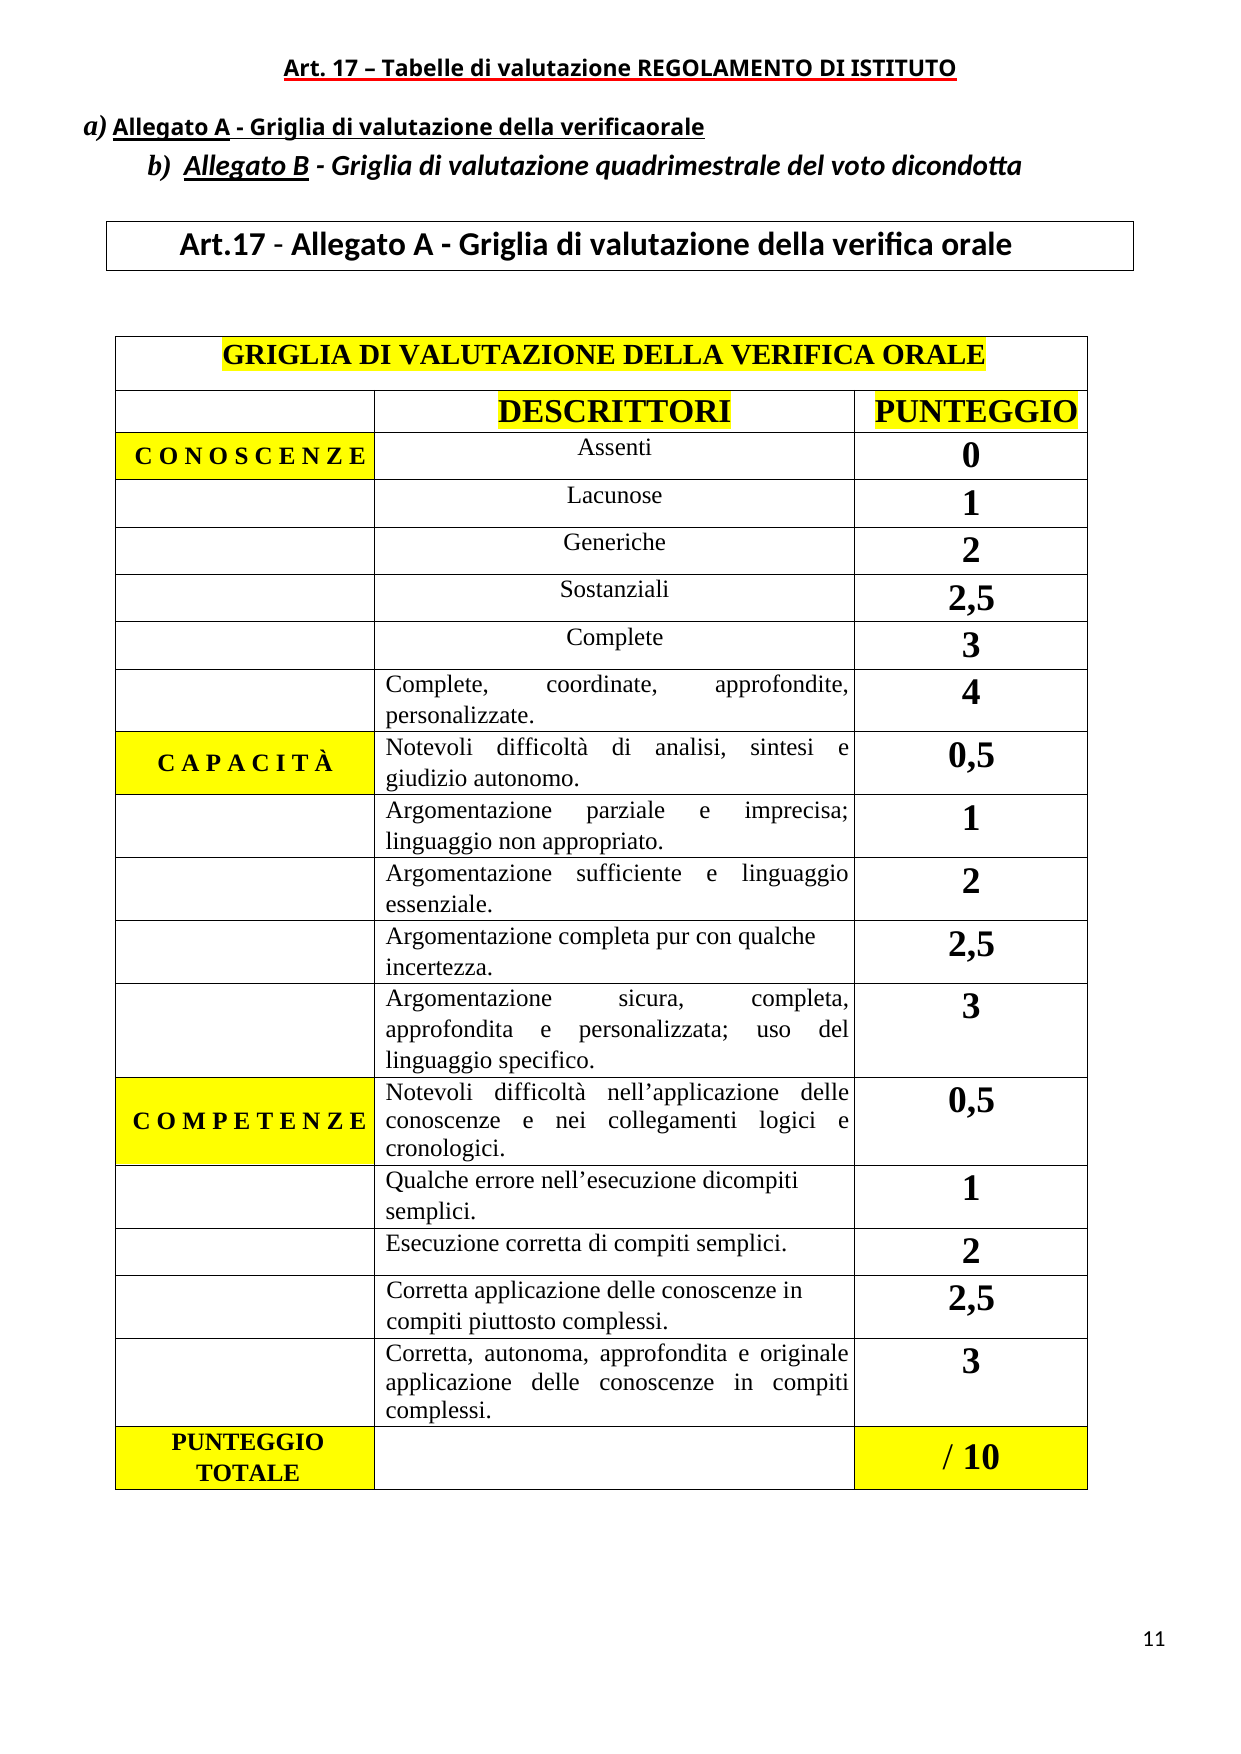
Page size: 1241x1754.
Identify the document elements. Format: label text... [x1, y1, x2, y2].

table_cell Generiche [375, 528, 854, 574]
table_cell 2,5 [855, 921, 1087, 983]
table_cell [116, 984, 374, 1077]
table_cell 3 [855, 984, 1087, 1077]
table_cell Lacunose [375, 480, 854, 526]
table_cell C A P A C I T À [116, 732, 374, 794]
table_cell Assenti [375, 433, 854, 479]
table_cell Argomentazione sicura, completa, approfondita e personalizzata; uso del linguaggio specifico. [375, 984, 854, 1077]
table_cell [116, 575, 374, 621]
table_cell [116, 391, 374, 432]
table_cell 1 [855, 795, 1087, 857]
table_cell 0,5 [855, 1078, 1087, 1164]
table_cell 2,5 [855, 1276, 1087, 1337]
table_cell [116, 1339, 374, 1426]
table_cell Qualche errore nell’esecuzione dicompiti semplici. [375, 1166, 854, 1227]
table_cell 3 [855, 622, 1087, 668]
table_cell Complete, coordinate, approfondite, personalizzate. [375, 670, 854, 731]
table_cell [375, 1427, 854, 1489]
table_cell 2 [855, 1229, 1087, 1274]
table_cell [116, 795, 374, 857]
table_cell 0 [855, 433, 1087, 479]
table_cell C O M P E T E N Z E [116, 1078, 374, 1164]
table_cell Notevoli difficoltà nell’applicazione delle conoscenze e nei collegamenti logici e cronologici. [375, 1078, 854, 1164]
table_cell PUNTEGGIO TOTALE [116, 1427, 374, 1489]
table_cell 1 [855, 1166, 1087, 1227]
table_cell [116, 1276, 374, 1337]
table_cell [116, 480, 374, 526]
table_header GRIGLIA DI VALUTAZIONE DELLA VERIFICA ORALE [116, 337, 1087, 390]
table_cell Argomentazione completa pur con qualche incertezza. [375, 921, 854, 983]
table_cell C O N O S C E N Z E [116, 433, 374, 479]
table_cell 2 [855, 528, 1087, 574]
table_cell DESCRITTORI [375, 391, 854, 432]
table_cell Argomentazione sufficiente e linguaggio essenziale. [375, 858, 854, 920]
table_cell 0,5 [855, 732, 1087, 794]
table_cell Corretta applicazione delle conoscenze in compiti piuttosto complessi. [375, 1276, 854, 1337]
table_cell Notevoli difficoltà di analisi, sintesi e giudizio autonomo. [375, 732, 854, 794]
subtitle Allegato A - Griglia di valutazione della verificaorale [83, 108, 1165, 142]
table_cell [116, 670, 374, 731]
table_cell [116, 622, 374, 668]
table_cell 1 [855, 480, 1087, 526]
list Allegato B - Griglia di valutazione quadrimestrale del voto dicondotta [147, 147, 1165, 183]
table_cell Esecuzione corretta di compiti semplici. [375, 1229, 854, 1274]
table_cell [116, 528, 374, 574]
table_cell PUNTEGGIO [855, 391, 1087, 432]
table_cell Sostanziali [375, 575, 854, 621]
table_cell 4 [855, 670, 1087, 731]
table_cell 3 [855, 1339, 1087, 1426]
table_cell / 10 [855, 1427, 1087, 1489]
table_cell Argomentazione parziale e imprecisa; linguaggio non appropriato. [375, 795, 854, 857]
table_cell 2,5 [855, 575, 1087, 621]
table_cell 2 [855, 858, 1087, 920]
table_cell [116, 921, 374, 983]
table_cell [116, 1229, 374, 1274]
table_cell [116, 1166, 374, 1227]
table_cell Corretta, autonoma, approfondita e originale applicazione delle conoscenze in compiti complessi. [375, 1339, 854, 1426]
table_cell Complete [375, 622, 854, 668]
subtitle Art. 17 – Tabelle di valutazione REGOLAMENTO DI ISTITUTO [75, 52, 1165, 83]
table_cell [116, 858, 374, 920]
